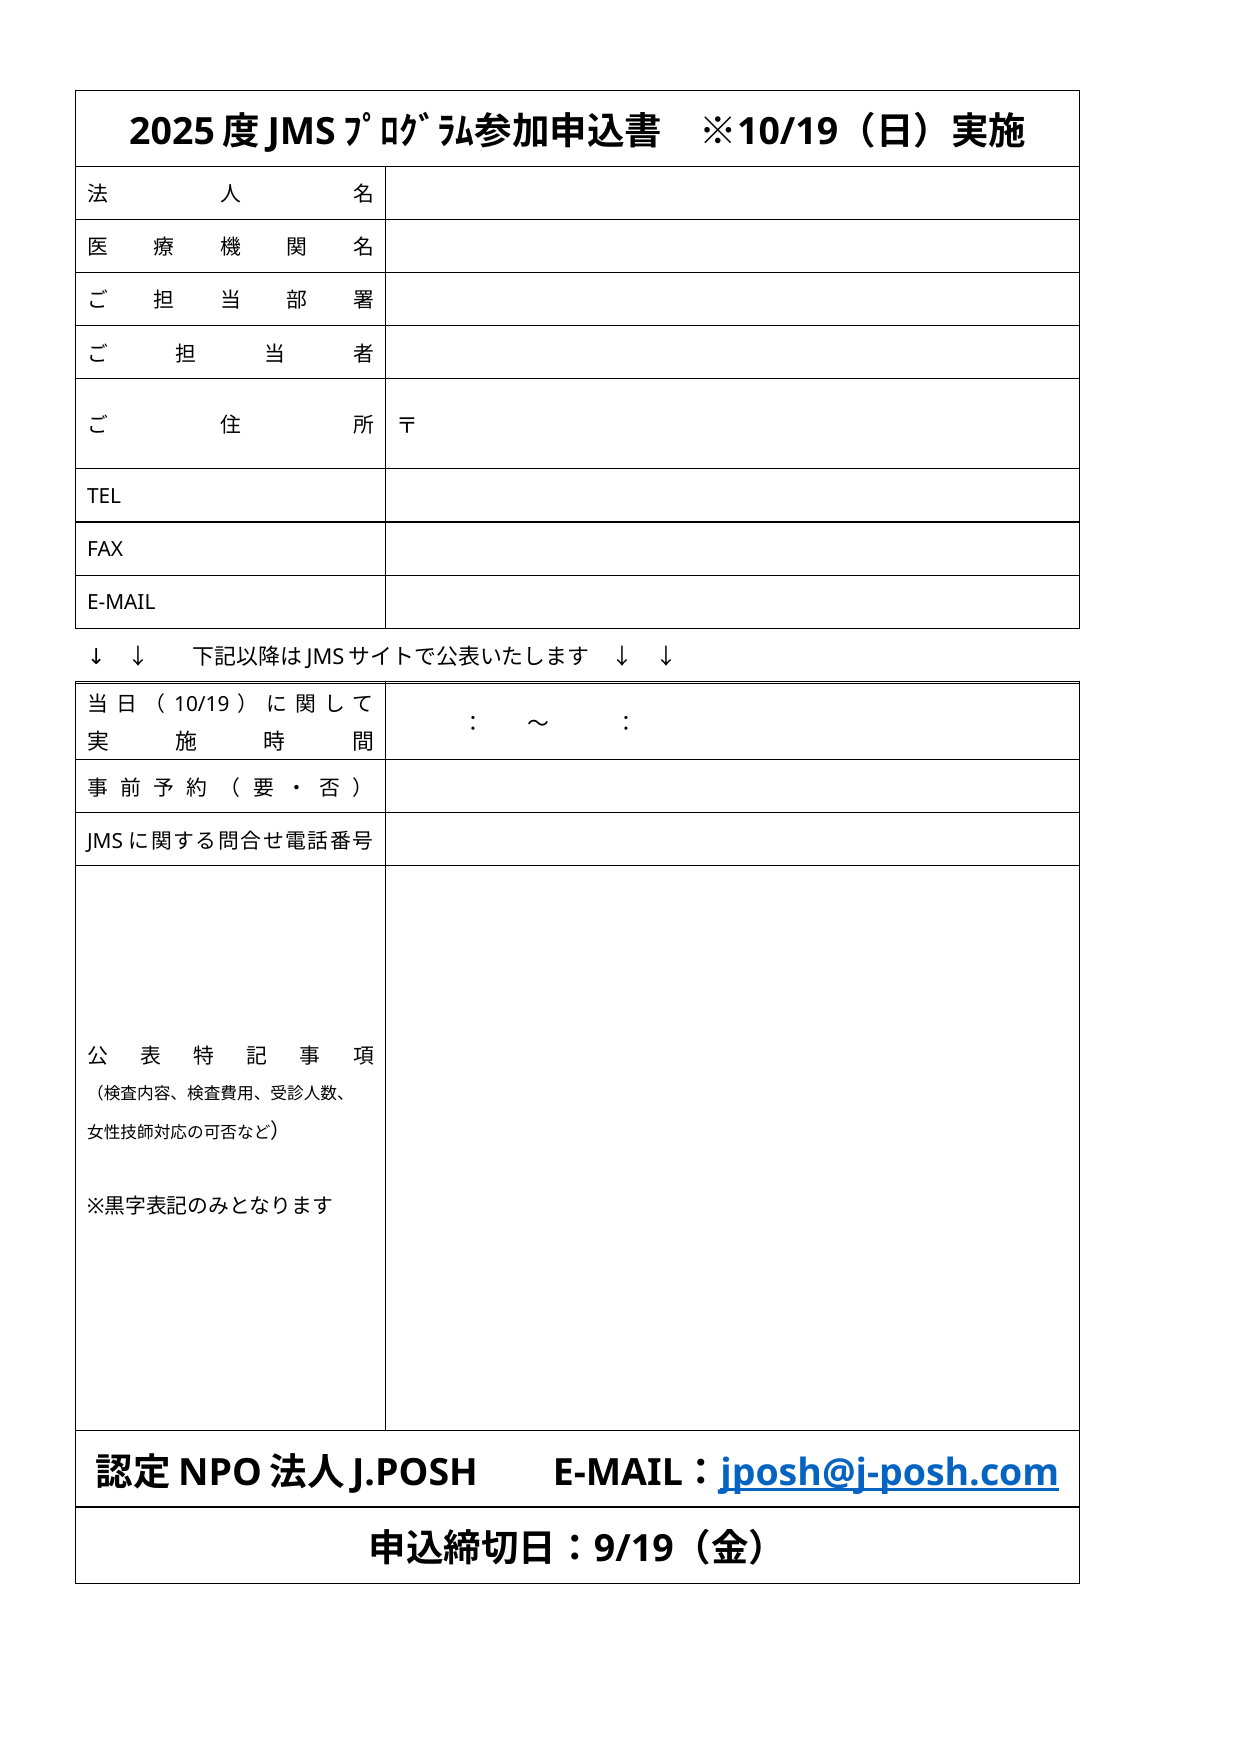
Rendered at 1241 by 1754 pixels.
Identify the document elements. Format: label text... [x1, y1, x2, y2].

table_cell [386, 326, 1079, 378]
table_cell ↓ ↓ 下記以降はJMSサイトで公表いたします ↓ ↓ [76, 629, 1079, 681]
table_cell [386, 576, 1079, 628]
table_cell ： ～ ： [386, 684, 1079, 759]
table_cell 当日（10/19）に関して 実施時間 [76, 684, 385, 759]
table_cell [386, 866, 1079, 1430]
table_cell FAX [76, 523, 385, 574]
table_cell 事前予約（要・否） [76, 760, 385, 812]
table_cell [386, 167, 1079, 219]
table_cell ご住所 [76, 379, 385, 468]
table_cell [386, 813, 1079, 865]
table_cell [386, 273, 1079, 325]
table_header 2025度JMSﾌﾟﾛｸﾞﾗﾑ参加申込書 ※10/19（日）実施 [76, 91, 1079, 166]
table_cell [386, 523, 1079, 574]
table_cell 医療機関名 [76, 220, 385, 272]
table_cell 法人名 [76, 167, 385, 219]
table_cell TEL [76, 469, 385, 521]
table_cell ご担当者 [76, 326, 385, 378]
table_cell 認定NPO法人J.POSH E-MAIL：jposh@j-posh.com [76, 1431, 1079, 1506]
table_cell [386, 220, 1079, 272]
table_cell 申込締切日：9/19（金） [76, 1508, 1079, 1582]
table_cell 公表特記事項 （検査内容、検査費用、受診人数、 女性技師対応の可否など） ※黒字表記のみとなります [76, 866, 385, 1430]
table_cell E-MAIL [76, 576, 385, 628]
table_cell [386, 469, 1079, 521]
table_cell 〒 [386, 379, 1079, 468]
table_cell ご担当部署 [76, 273, 385, 325]
table_cell JMSに関する問合せ電話番号 [76, 813, 385, 865]
table_cell [386, 760, 1079, 812]
